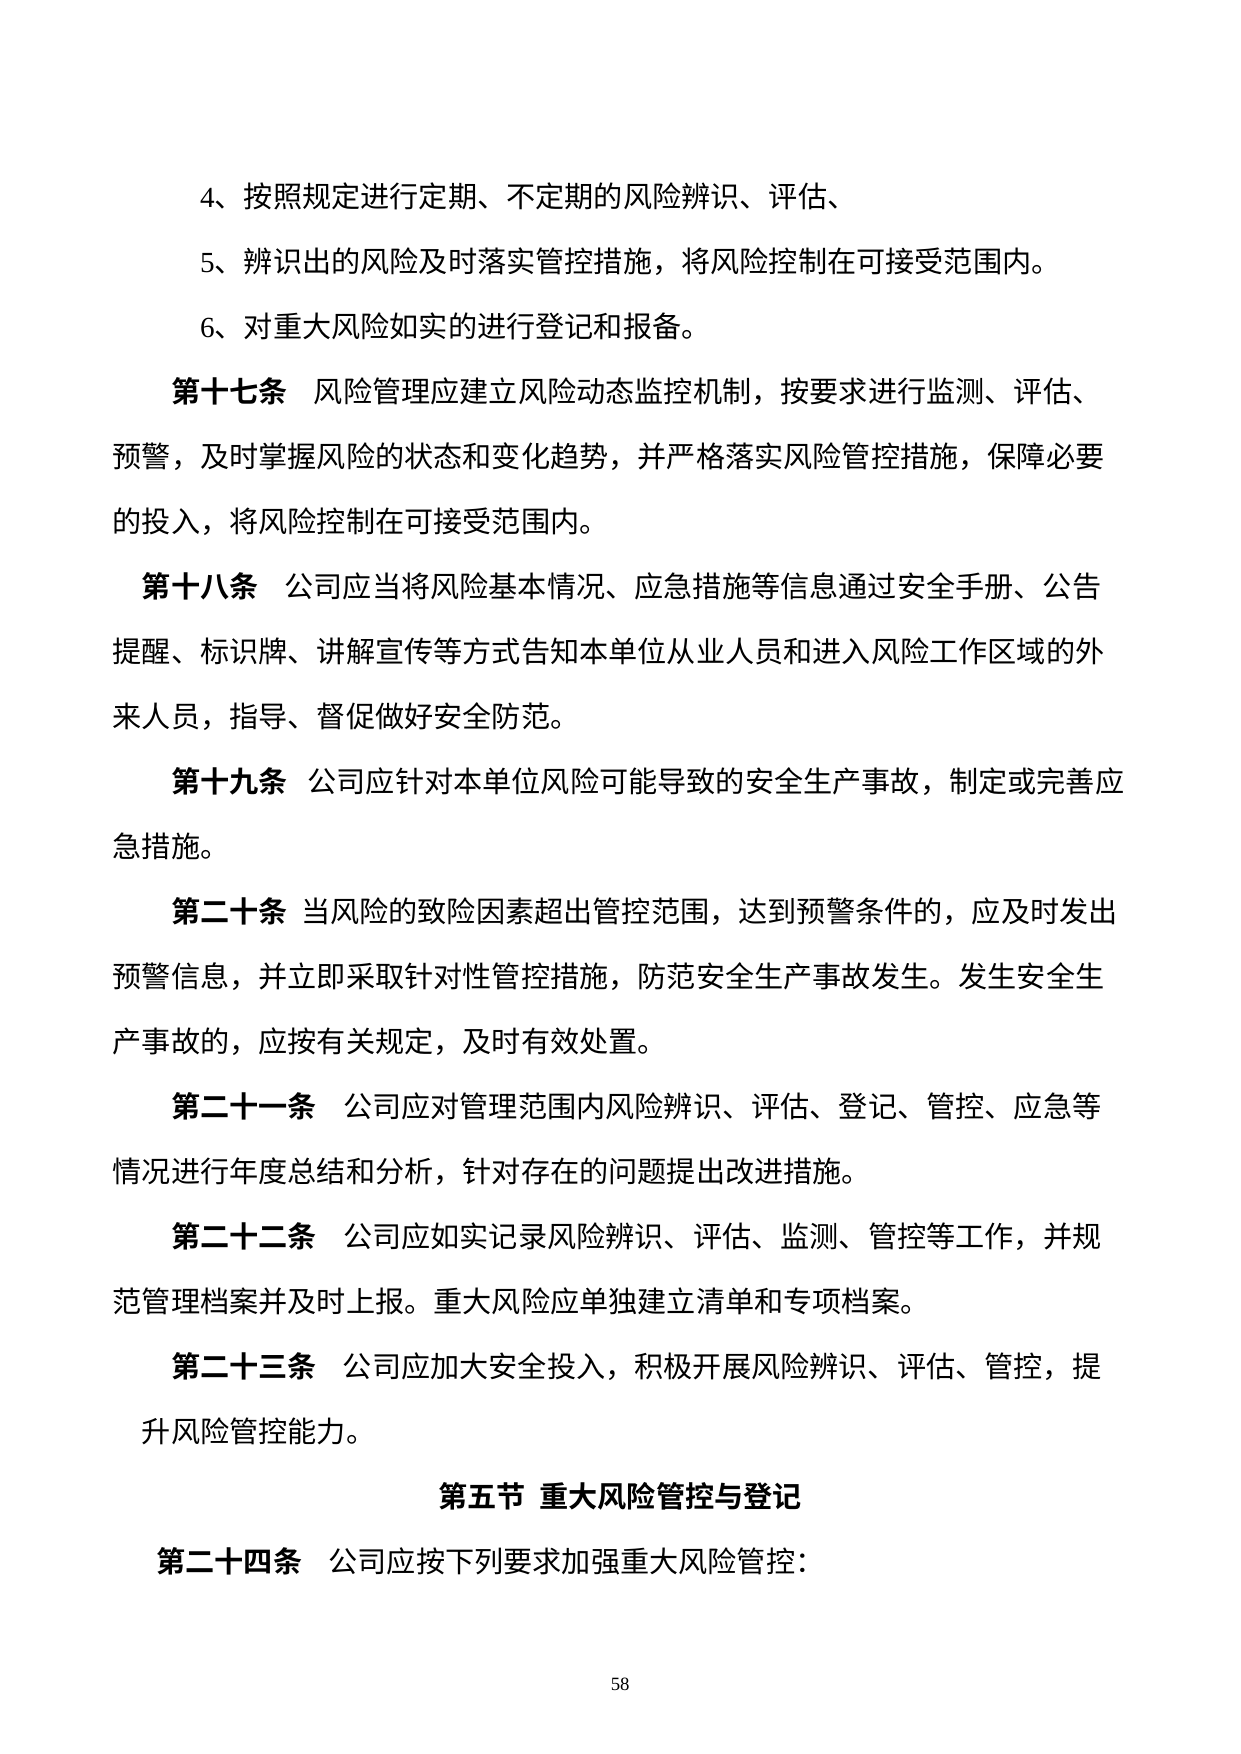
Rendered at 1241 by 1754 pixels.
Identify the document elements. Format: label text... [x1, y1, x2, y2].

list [112, 1527, 1128, 1592]
list 第五节 重大风险管控与登记 [112, 1462, 1128, 1527]
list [171, 162, 1128, 357]
list 第二十条 当风险的致险因素超出管控范围，达到预警条件的，应及时发出预警信息，并立即采取针对性管控措施，防范安全生产事故发生。发生安全生产事故的，应按有关规定，及时有效处置。 [112, 877, 1128, 1072]
list 第二十一条 公司应对管理范围内风险辨识、评估、登记、管控、应急等情况进行年度总结和分析，针对存在的问题提出改进措施。 [112, 1072, 1128, 1202]
list 第十七条 风险管理应建立风险动态监控机制，按要求进行监测、评估、预警，及时掌握风险的状态和变化趋势，并严格落实风险管控措施，保障必要的投入，将风险控制在可接受范围内。 第十八条 公司应当将风险基本情况、应急措施等信息通过安全手册、公告提醒、标识牌、讲解宣传等方式告知本单位从业人员和进入风险工作区域的外来人员，指导、督促做好安全防范。 [112, 357, 1128, 747]
list 第二十二条 公司应如实记录风险辨识、评估、监测、管控等工作，并规范管理档案并及时上报。重大风险应单独建立清单和专项档案。 [112, 1202, 1128, 1332]
list 第十九条 公司应针对本单位风险可能导致的安全生产事故，制定或完善应急措施。 [112, 747, 1128, 877]
list 第二十三条 公司应加大安全投入，积极开展风险辨识、评估、管控，提升风险管控能力。 [142, 1332, 1128, 1462]
